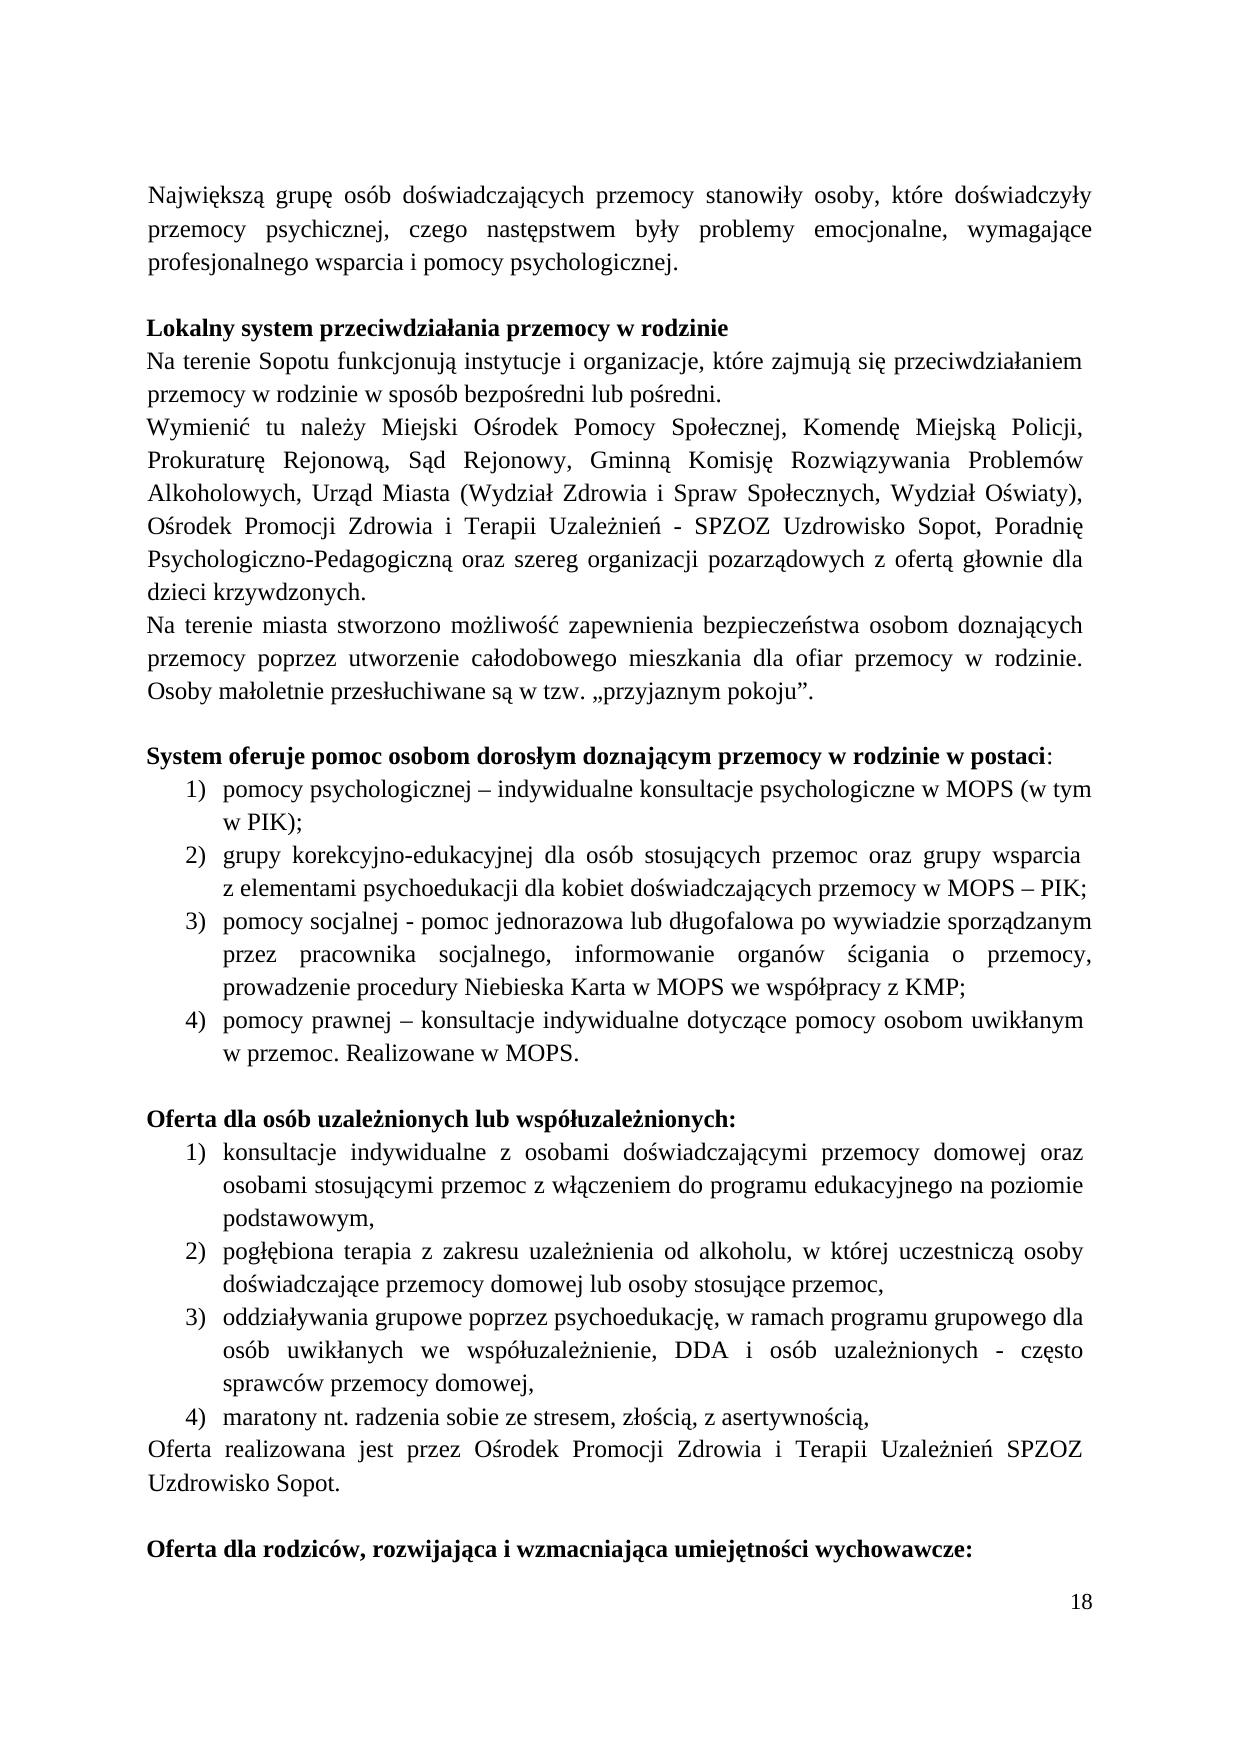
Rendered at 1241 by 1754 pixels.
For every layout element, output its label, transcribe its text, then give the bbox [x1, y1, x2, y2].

list konsultacje indywidualne z osobami doświadczającymi przemocy domowej oraz osobami stosującymi przemoc z włączeniem do programu edukacyjnego na poziomie podstawowym, [185, 1137, 1084, 1232]
text Największą grupę osób doświadczających przemocy stanowiły osoby, które doświadczyły przemocy psychicznej, czego następstwem były problemy emocjonalne, wymagające profesjonalnego wsparcia i pomocy psychologicznej. [148, 148, 1093, 275]
text Oferta dla osób uzależnionych lub współuzależnionych: [146, 1104, 1084, 1133]
text Oferta dla rodziców, rozwijająca i wzmacniająca umiejętności wychowawcze: [146, 1534, 1084, 1562]
text Wymienić tu należy Miejski Ośrodek Pomocy Społecznej, Komendę Miejską Policji, Prokuraturę Rejonową, Sąd Rejonowy, Gminną Komisję Rozwiązywania Problemów Alkoholowych, Urząd Miasta (Wydział Zdrowia i Spraw Społecznych, Wydział Oświaty), Ośrodek Promocji Zdrowia i Terapii Uzależnień - SPZOZ Uzdrowisko Sopot, Poradnię Psychologiczno-Pedagogiczną oraz szereg organizacji pozarządowych z ofertą głownie dla dzieci krzywdzonych. [146, 412, 1084, 606]
list oddziaływania grupowe poprzez psychoedukację, w ramach programu grupowego dla osób uwikłanych we współuzależnienie, DDA i osób uzależnionych - często sprawców przemocy domowej, [185, 1302, 1084, 1397]
list grupy korekcyjno-edukacyjnej dla osób stosujących przemoc oraz grupy wsparcia z elementami psychoedukacji dla kobiet doświadczających przemocy w MOPS – PIK; [185, 840, 1093, 902]
text Na terenie miasta stworzono możliwość zapewnienia bezpieczeństwa osobom doznających przemocy poprzez utworzenie całodobowego mieszkania dla ofiar przemocy w rodzinie. Osoby małoletnie przesłuchiwane są w tzw. „przyjaznym pokoju”. [146, 610, 1084, 705]
list pomocy prawnej – konsultacje indywidualne dotyczące pomocy osobom uwikłanym w przemoc. Realizowane w MOPS. [185, 1005, 1093, 1067]
list pogłębiona terapia z zakresu uzależnienia od alkoholu, w której uczestniczą osoby doświadczające przemocy domowej lub osoby stosujące przemoc, [185, 1236, 1084, 1298]
text Na terenie Sopotu funkcjonują instytucje i organizacje, które zajmują się przeciwdziałaniem przemocy w rodzinie w sposób bezpośredni lub pośredni. [146, 346, 1084, 407]
list pomocy socjalnej - pomoc jednorazowa lub długofalowa po wywiadzie sporządzanym przez pracownika socjalnego, informowanie organów ścigania o przemocy, prowadzenie procedury Niebieska Karta w MOPS we współpracy z KMP; [185, 906, 1093, 1001]
list maratony nt. radzenia sobie ze stresem, złością, z asertywnością, [185, 1402, 1084, 1430]
list pomocy psychologicznej – indywidualne konsultacje psychologiczne w MOPS (w tym w PIK); [185, 774, 1093, 836]
text Oferta realizowana jest przez Ośrodek Promocji Zdrowia i Terapii Uzależnień SPZOZ Uzdrowisko Sopot. [148, 1434, 1084, 1496]
text System oferuje pomoc osobom dorosłym doznającym przemocy w rodzinie w postaci: [146, 741, 1084, 770]
text Lokalny system przeciwdziałania przemocy w rodzinie [146, 313, 1084, 341]
